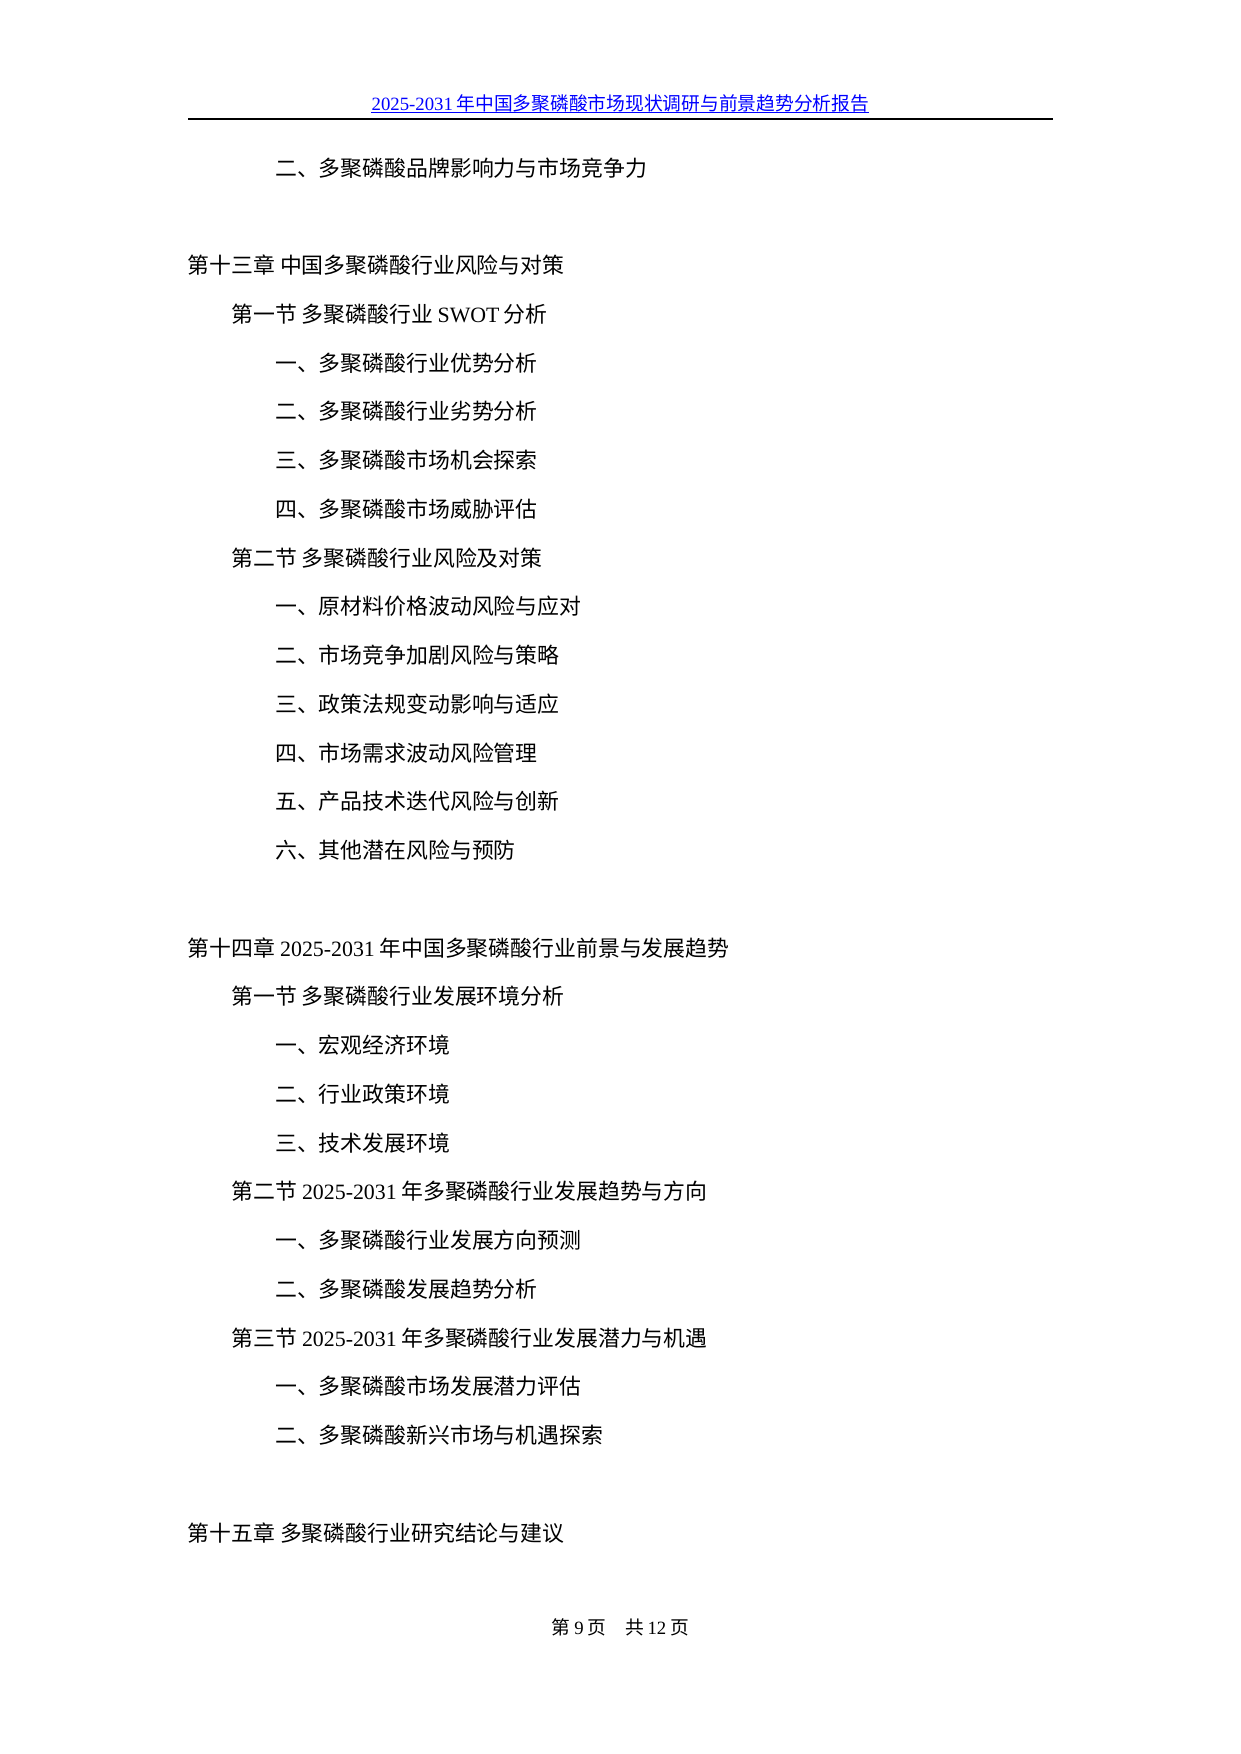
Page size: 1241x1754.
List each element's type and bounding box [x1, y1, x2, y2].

text [187, 150, 1053, 1548]
